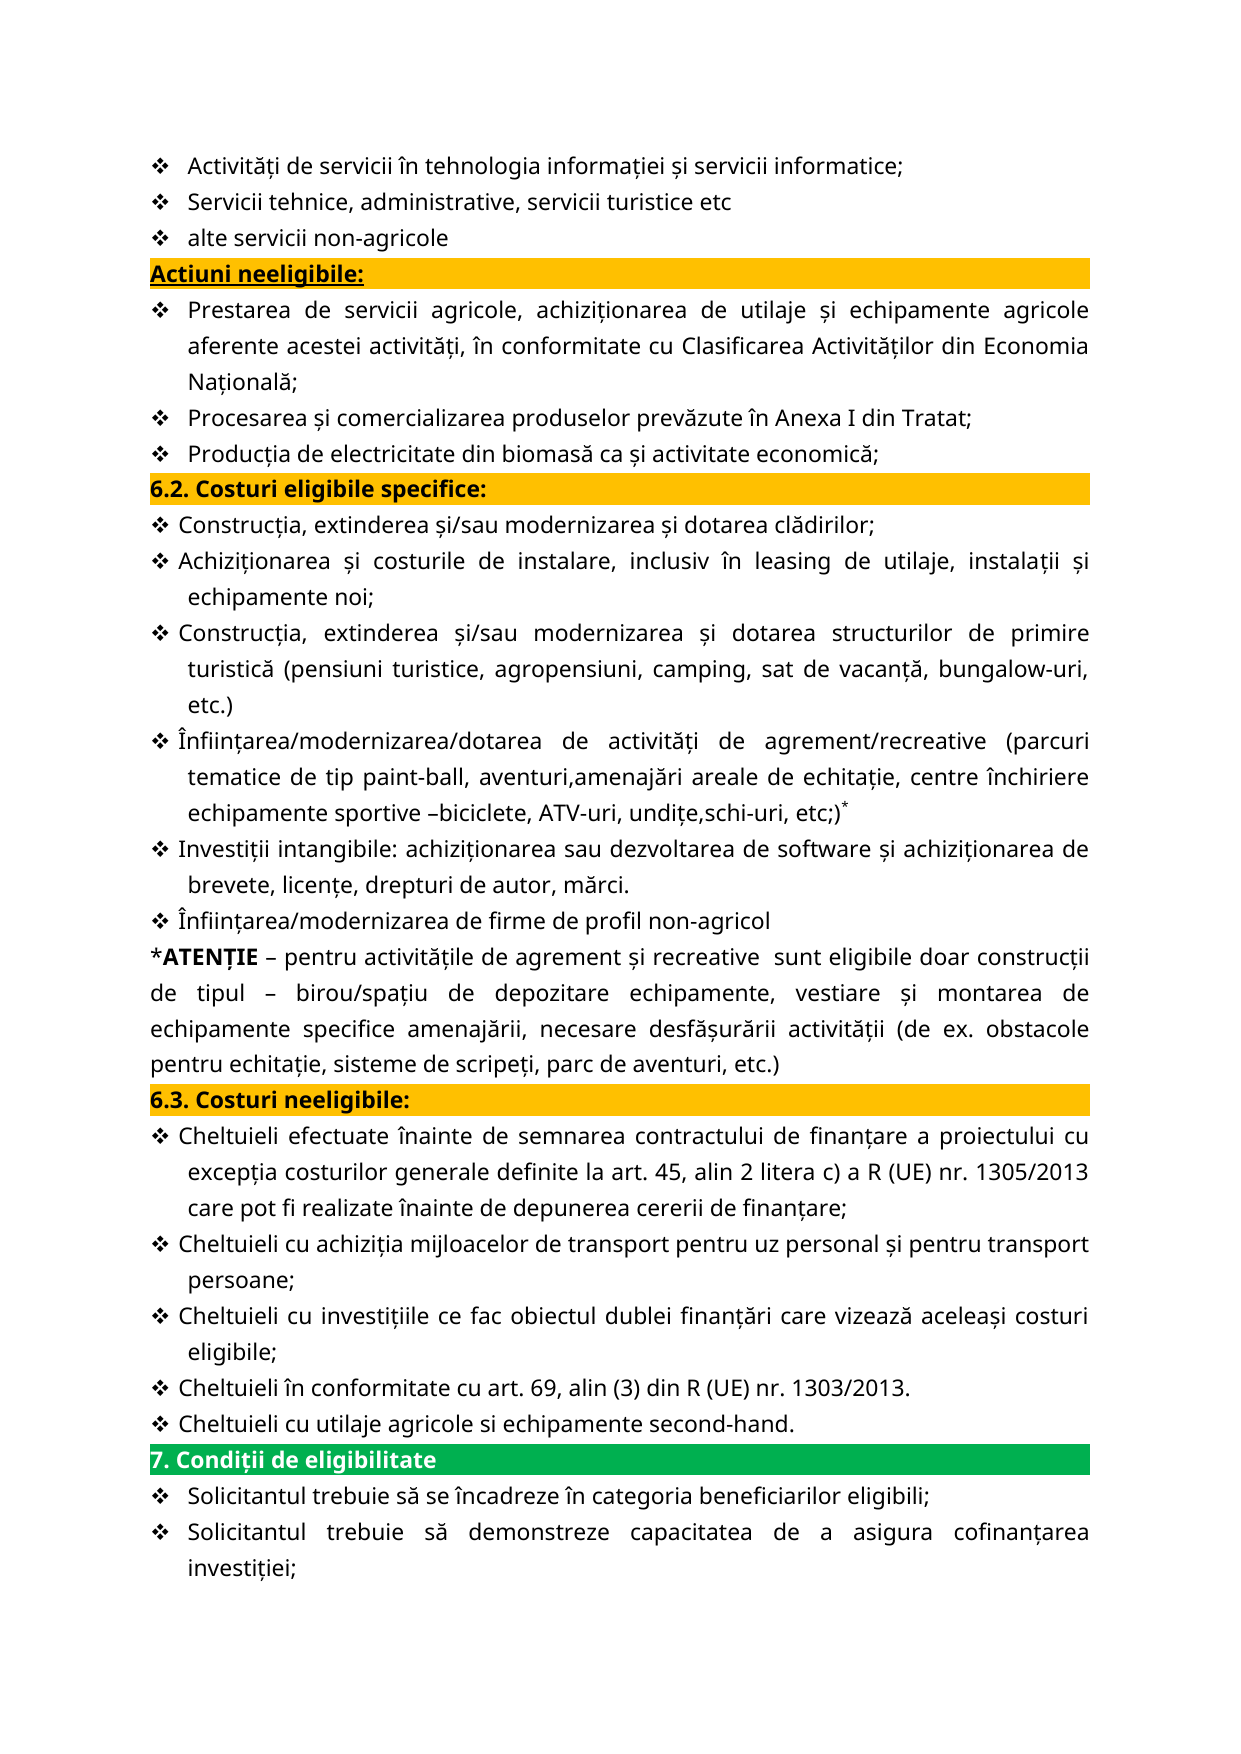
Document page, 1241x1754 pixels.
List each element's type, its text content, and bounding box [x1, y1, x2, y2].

text *ATENȚIE – pentru activitățile de agrement și recreative sunt eligibile doar construcții de tipul – birou/spațiu de depozitare echipamente, vestiare și montarea de echipamente specifice amenajării, necesare desfășurării activității (de ex. obstacole pentru echitație, sisteme de scripeți, parc de aventuri, etc.) [150, 941, 1090, 1080]
list Solicitantul trebuie să se încadreze în categoria beneficiarilor eligibili; [150, 1480, 1090, 1511]
list Prestarea de servicii agricole, achiziționarea de utilaje și echipamente agricole aferente acestei activități, în conformitate cu Clasificarea Activităților din Economia Națională; [150, 294, 1090, 397]
list Achiziţionarea și costurile de instalare, inclusiv în leasing de utilaje, instalaţii și echipamente noi; [150, 545, 1090, 612]
list Cheltuieli cu utilaje agricole si echipamente second-hand. [150, 1408, 1090, 1439]
list Procesarea și comercializarea produselor prevăzute în Anexa I din Tratat; [150, 402, 1090, 433]
list Cheltuieli cu investițiile ce fac obiectul dublei finanțări care vizează aceleași costuri eligibile; [150, 1300, 1090, 1367]
list Cheltuieli în conformitate cu art. 69, alin (3) din R (UE) nr. 1303/2013. [150, 1372, 1090, 1403]
list alte servicii non-agricole [150, 222, 1090, 253]
list Cheltuieli cu achiziția mijloacelor de transport pentru uz personal și pentru transport persoane; [150, 1228, 1090, 1295]
text 6.3. Costuri neeligibile: [150, 1084, 1090, 1116]
list Servicii tehnice, administrative, servicii turistice etc [150, 186, 1090, 217]
list Producția de electricitate din biomasă ca și activitate economică; [150, 437, 1090, 469]
text 6.2. Costuri eligibile specifice: [150, 473, 1090, 505]
list Construcţia, extinderea și/sau modernizarea și dotarea clădirilor; [150, 509, 1090, 541]
list Investiții intangibile: achiziționarea sau dezvoltarea de software și achiziționarea de brevete, licențe, drepturi de autor, mărci. [150, 833, 1090, 900]
text 7. Condiţii de eligibilitate [150, 1444, 1090, 1475]
text Actiuni neeligibile: [150, 258, 1090, 289]
list Înfiinţarea/modernizarea/dotarea de activități de agrement/recreative (parcuri tematice de tip paint-ball, aventuri,amenajări areale de echitație, centre închiriere echipamente sportive –biciclete, ATV-uri, undițe,schi-uri, etc;)* [150, 725, 1090, 828]
list Construcţia, extinderea și/sau modernizarea și dotarea structurilor de primire turistică (pensiuni turistice, agropensiuni, camping, sat de vacanță, bungalow-uri, etc.) [150, 617, 1090, 720]
list Activități de servicii în tehnologia informației și servicii informatice; [150, 150, 1090, 181]
list Înfiinţarea/modernizarea de firme de profil non-agricol [150, 905, 1090, 936]
list Solicitantul trebuie să demonstreze capacitatea de a asigura cofinanțarea investiției; [150, 1516, 1090, 1583]
list Cheltuieli efectuate înainte de semnarea contractului de finanțare a proiectului cu excepţia costurilor generale definite la art. 45, alin 2 litera c) a R (UE) nr. 1305/2013 care pot fi realizate înainte de depunerea cererii de finanțare; [150, 1120, 1090, 1223]
